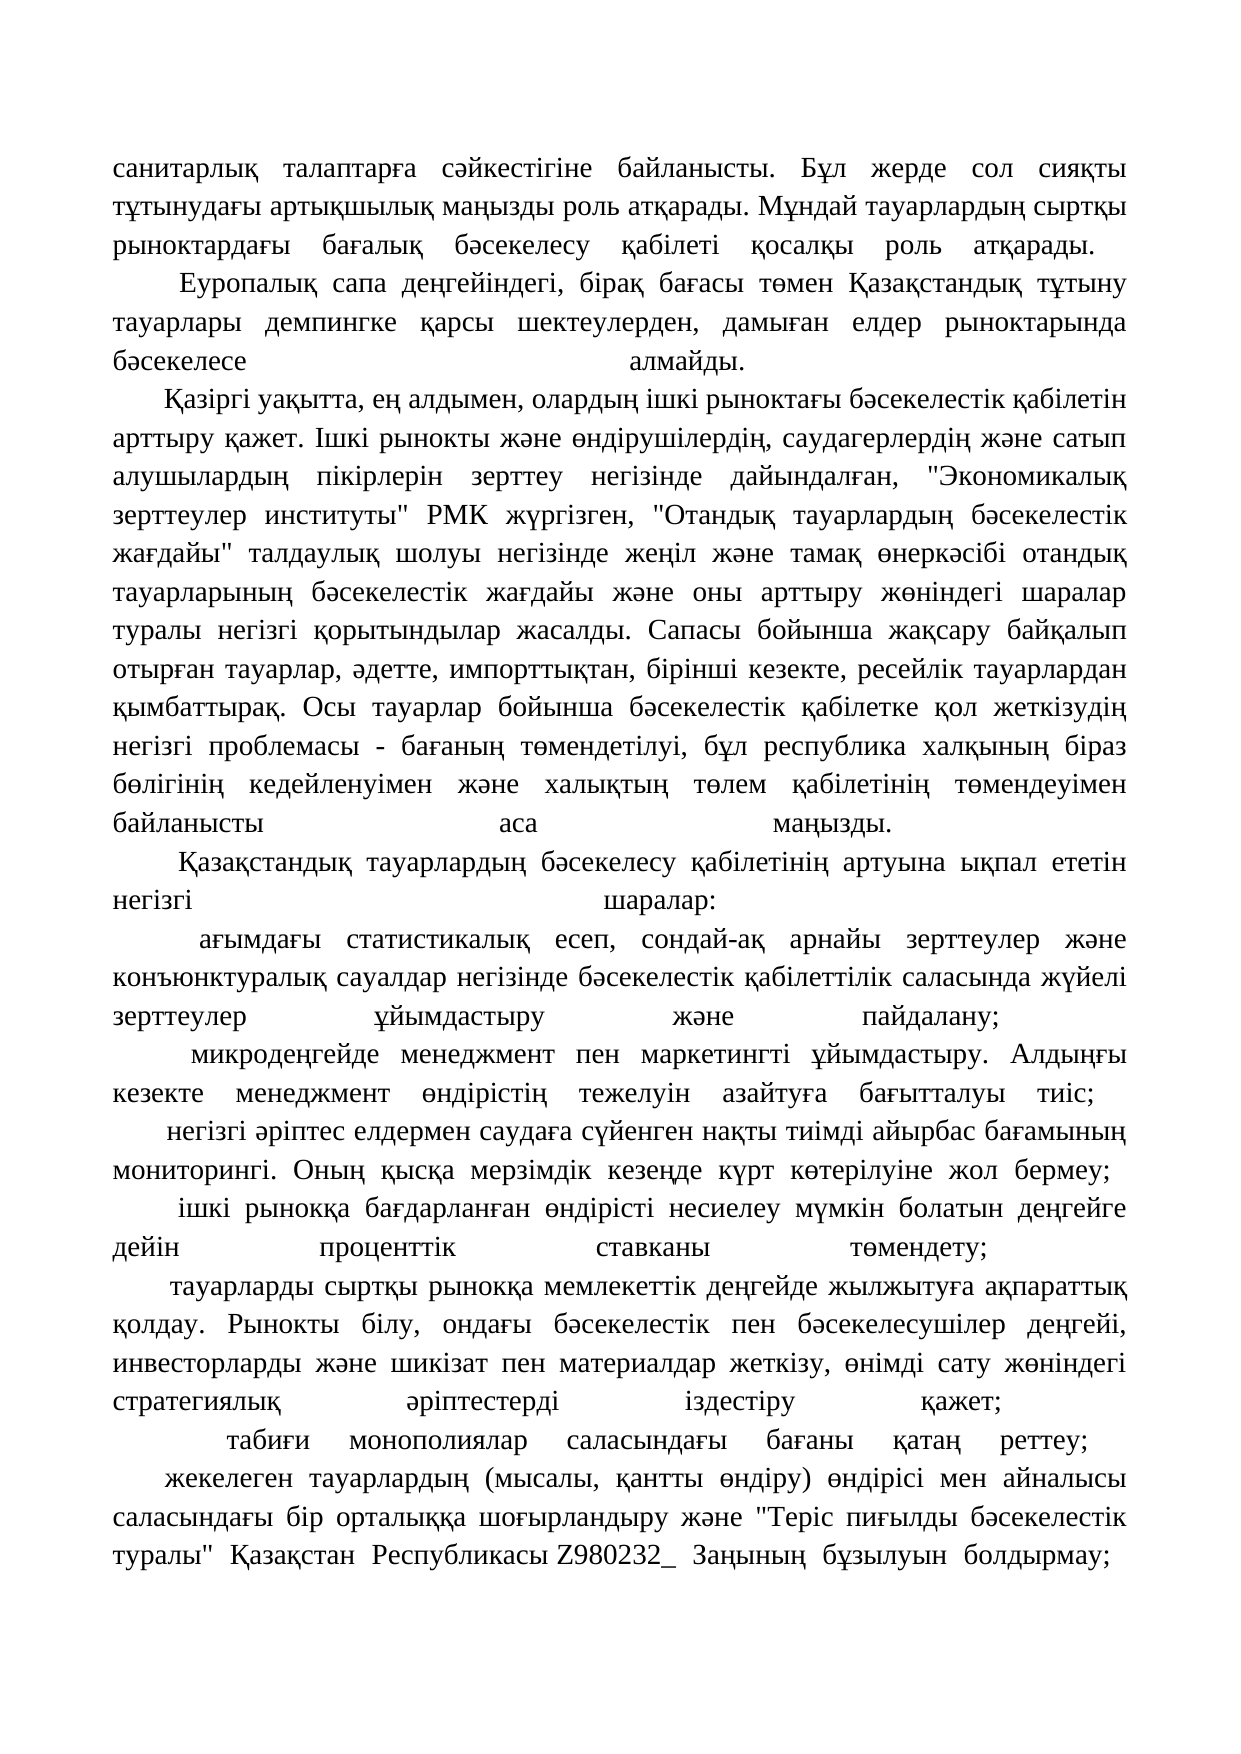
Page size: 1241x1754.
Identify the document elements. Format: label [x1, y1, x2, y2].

text [112, 150, 1128, 1571]
